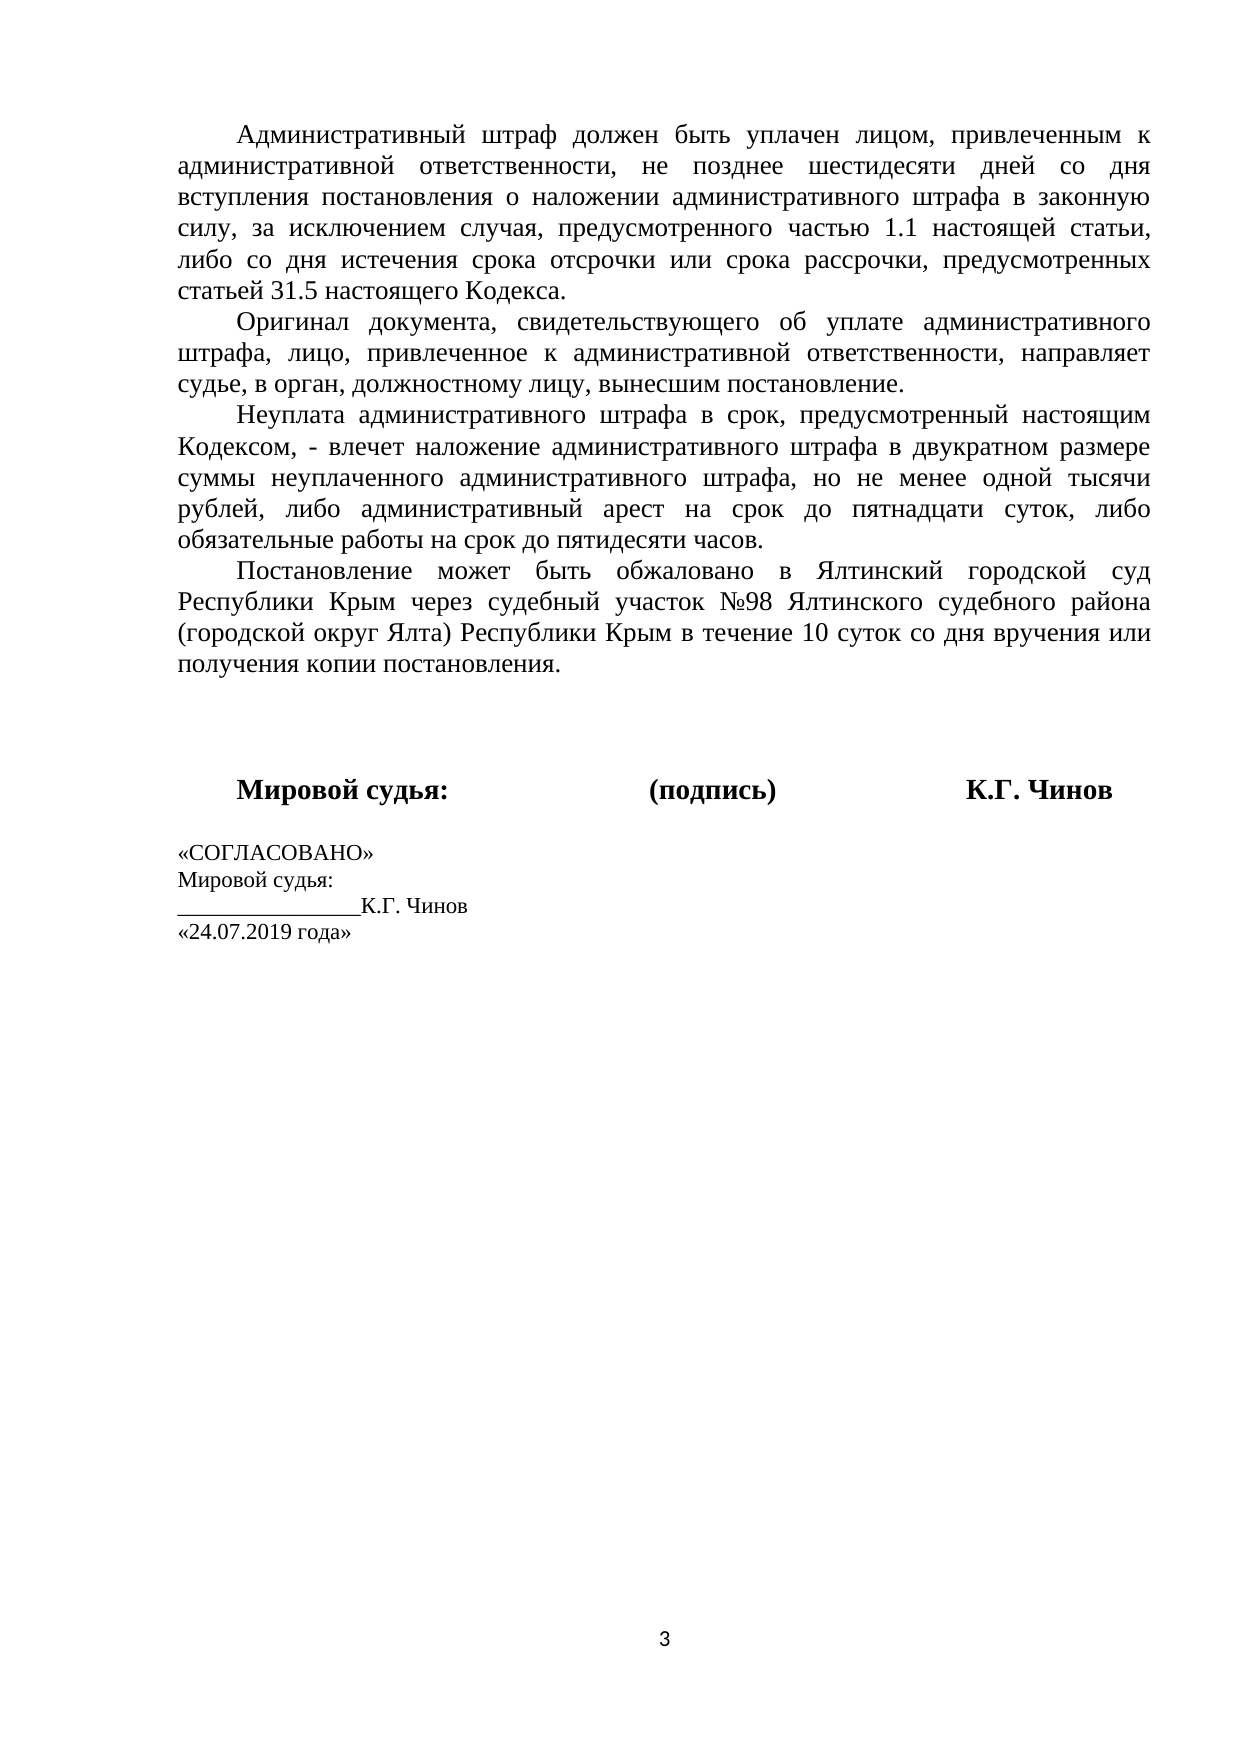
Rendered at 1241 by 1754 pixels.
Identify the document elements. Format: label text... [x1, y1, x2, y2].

text ________________К.Г. Чинов [177, 892, 1152, 918]
text Мировой судья: [177, 866, 1152, 892]
text «24.07.2019 года» [177, 918, 1152, 945]
text Оригинал документа, свидетельствующего об уплате административного штрафа, лицо, привлеченное к административной ответственности, направляет судье, в орган, должностному лицу, вынесшим постановление. [177, 305, 1152, 398]
text «СОГЛАСОВАНО» [177, 839, 1152, 866]
text Мировой судья: (подпись) К.Г. Чинов [236, 772, 1152, 806]
text Неуплата административного штрафа в срок, предусмотренный настоящим Кодексом, - влечет наложение административного штрафа в двукратном размере суммы неуплаченного административного штрафа, но не менее одной тысячи рублей, либо административный арест на срок до пятнадцати суток, либо обязательные работы на срок до пятидесяти часов. [177, 398, 1152, 554]
text Постановление может быть обжаловано в Ялтинский городской суд Республики Крым через судебный участок №98 Ялтинского судебного района (городской округ Ялта) Республики Крым в течение 10 суток со дня вручения или получения копии постановления. [177, 554, 1152, 679]
text Административный штраф должен быть уплачен лицом, привлеченным к административной ответственности, не позднее шестидесяти дней со дня вступления постановления о наложении административного штрафа в законную силу, за исключением случая, предусмотренного частью 1.1 настоящей статьи, либо со дня истечения срока отсрочки или срока рассрочки, предусмотренных статьей 31.5 настоящего Кодекса. [177, 118, 1152, 305]
